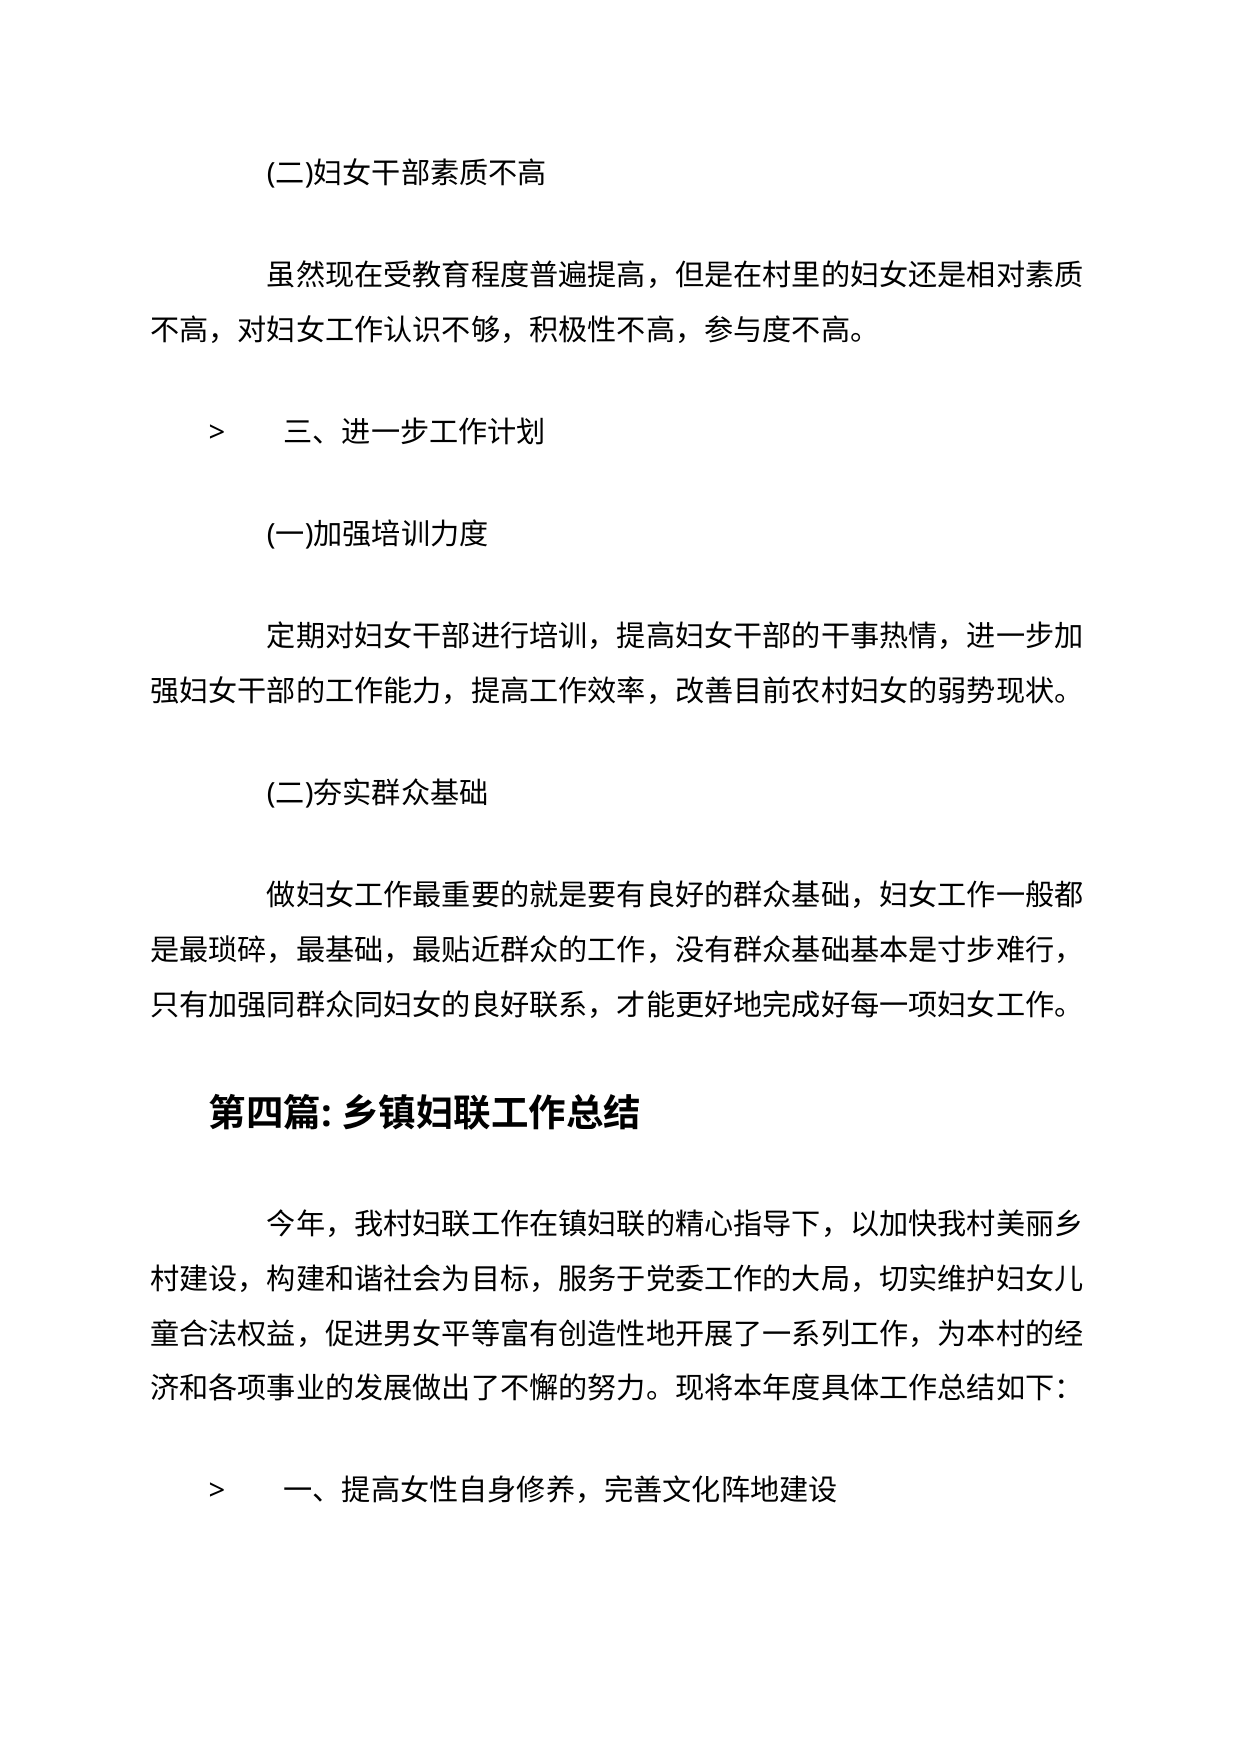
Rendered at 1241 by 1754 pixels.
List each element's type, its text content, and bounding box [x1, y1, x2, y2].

text 虽然现在受教育程度普遍提高，但是在村里的妇女还是相对素质不高，对妇女工作认识不够，积极性不高，参与度不高。 [150, 252, 1090, 349]
text (二)妇女干部素质不高 [150, 150, 1090, 192]
text (二)夯实群众基础 [150, 769, 1090, 812]
text 今年，我村妇联工作在镇妇联的精心指导下，以加快我村美丽乡村建设，构建和谐社会为目标，服务于党委工作的大局，切实维护妇女儿童合法权益，促进男女平等富有创造性地开展了一系列工作，为本村的经济和各项事业的发展做出了不懈的努力。现将本年度具体工作总结如下： [150, 1200, 1090, 1407]
text 第四篇: 乡镇妇联工作总结 [150, 1083, 1090, 1137]
text > 一、提高女性自身修养，完善文化阵地建设 [150, 1467, 1090, 1509]
text 做妇女工作最重要的就是要有良好的群众基础，妇女工作一般都是最琐碎，最基础，最贴近群众的工作，没有群众基础基本是寸步难行，只有加强同群众同妇女的良好联系，才能更好地完成好每一项妇女工作。 [150, 871, 1090, 1023]
text > 三、进一步工作计划 [150, 409, 1090, 451]
text (一)加强培训力度 [150, 511, 1090, 553]
text 定期对妇女干部进行培训，提高妇女干部的干事热情，进一步加强妇女干部的工作能力，提高工作效率，改善目前农村妇女的弱势现状。 [150, 613, 1090, 710]
